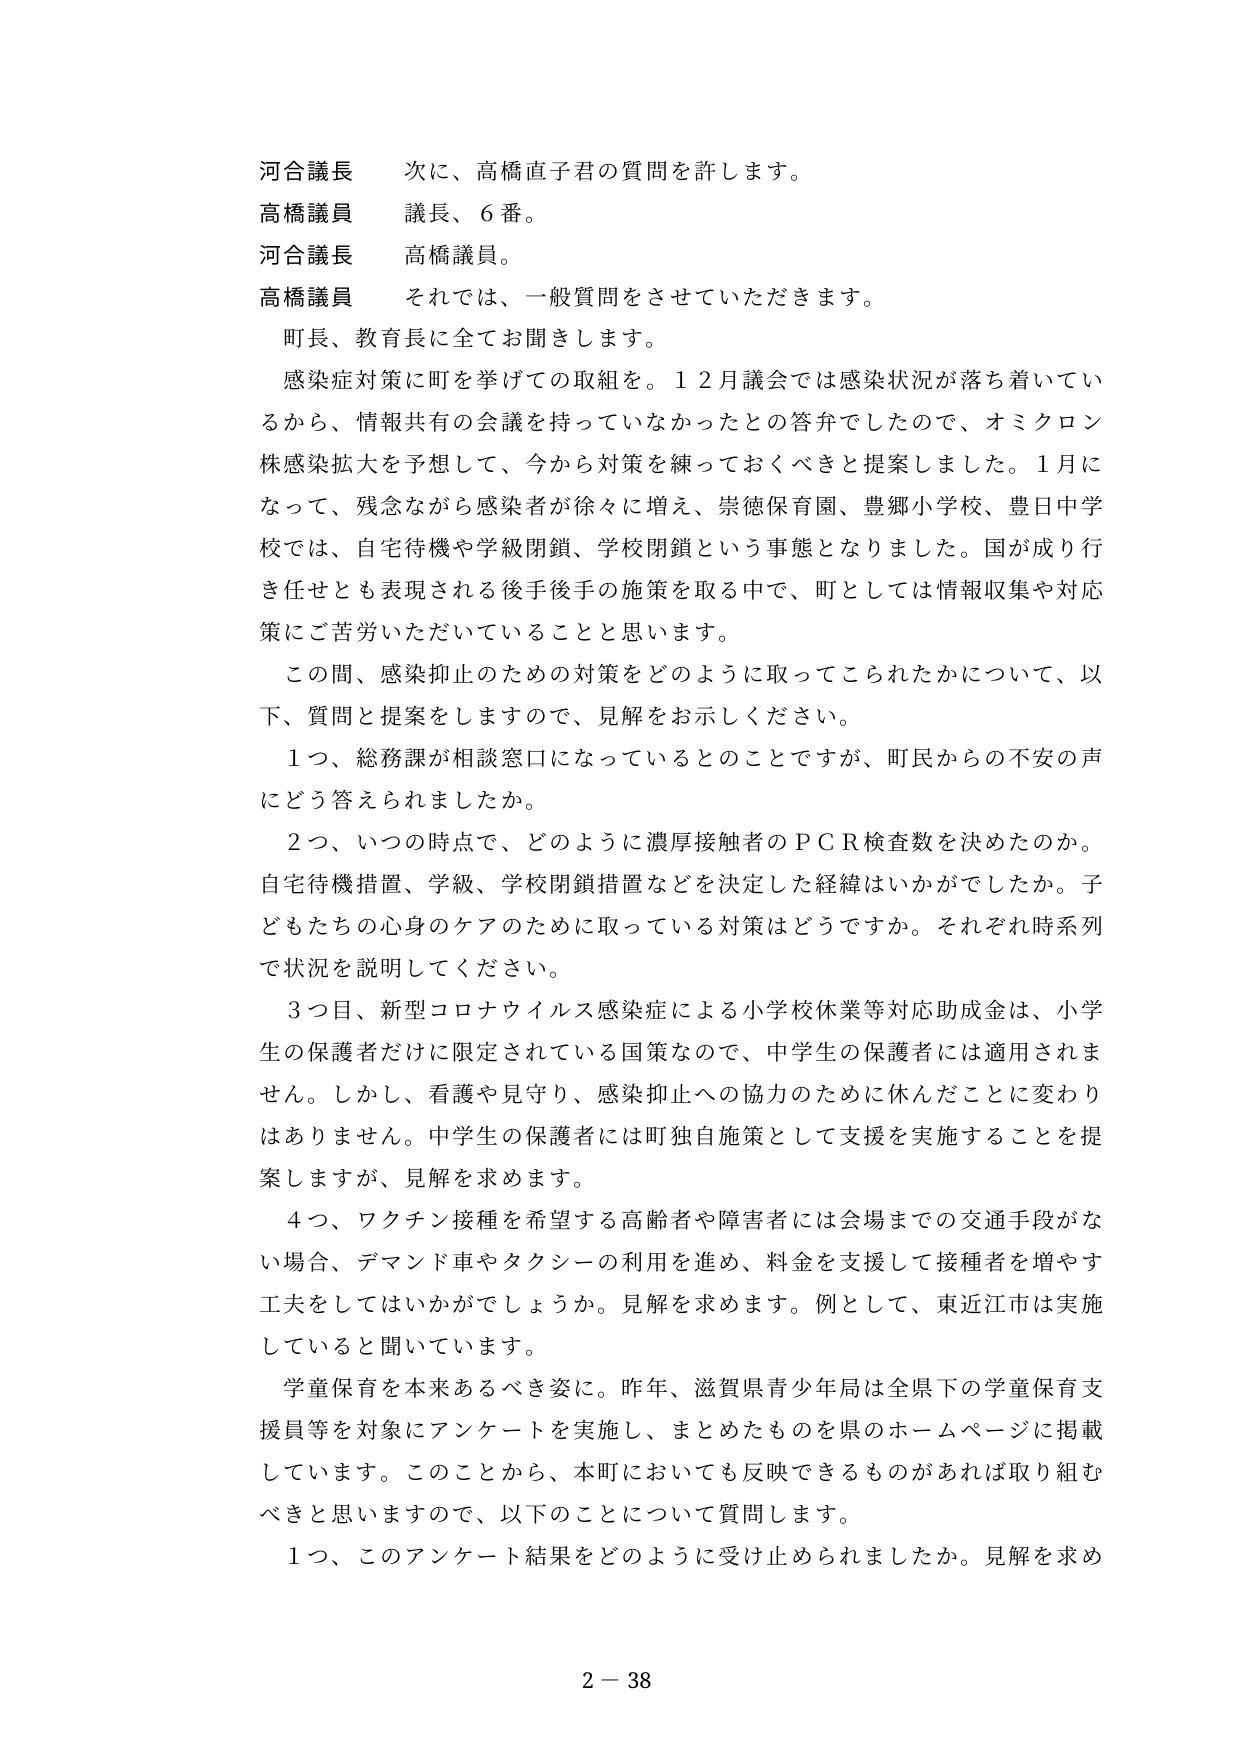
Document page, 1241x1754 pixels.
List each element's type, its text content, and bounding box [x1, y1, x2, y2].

text 高橋議員 それでは、一般質問をさせていただきます。 [138, 274, 1105, 316]
text ２つ、いつの時点で、どのように濃厚接触者のＰＣＲ検査数を決めたのか。自宅待機措置、学級、学校閉鎖措置などを決定した経緯はいかがでしたか。子どもたちの心身のケアのために取っている対策はどうですか。それぞれ時系列で状況を説明してください。 [259, 820, 1105, 988]
text 高橋議員 議長、６番。 [138, 191, 1105, 232]
text 感染症対策に町を挙げての取組を。１２月議会では感染状況が落ち着いているから、情報共有の会議を持っていなかったとの答弁でしたので、オミクロン株感染拡大を予想して、今から対策を練っておくべきと提案しました。１月になって、残念ながら感染者が徐々に増え、崇徳保育園、豊郷小学校、豊日中学校では、自宅待機や学級閉鎖、学校閉鎖という事態となりました。国が成り行き任せとも表現される後手後手の施策を取る中で、町としては情報収集や対応策にご苦労いただいていることと思います。 [259, 358, 1105, 652]
text ３つ目、新型コロナウイルス感染症による小学校休業等対応助成金は、小学生の保護者だけに限定されている国策なので、中学生の保護者には適用されません。しかし、看護や見守り、感染抑止への協力のために休んだことに変わりはありません。中学生の保護者には町独自施策として支援を実施することを提案しますが、見解を求めます。 [259, 988, 1105, 1198]
text １つ、総務課が相談窓口になっているとのことですが、町民からの不安の声にどう答えられましたか。 [259, 736, 1105, 820]
text 河合議長 高橋議員。 [138, 232, 1105, 274]
text この間、感染抑止のための対策をどのように取ってこられたかについて、以下、質問と提案をしますので、見解をお示しください。 [259, 652, 1105, 736]
text ４つ、ワクチン接種を希望する高齢者や障害者には会場までの交通手段がない場合、デマンド車やタクシーの利用を進め、料金を支援して接種者を増やす工夫をしてはいかがでしょうか。見解を求めます。例として、東近江市は実施していると聞いています。 [259, 1198, 1105, 1366]
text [259, 1534, 1105, 1576]
text 町長、教育長に全てお聞きします。 [259, 316, 1105, 358]
text 河合議長 次に、高橋直子君の質問を許します。 [138, 148, 1105, 191]
text 学童保育を本来あるべき姿に。昨年、滋賀県青少年局は全県下の学童保育支援員等を対象にアンケートを実施し、まとめたものを県のホームページに掲載しています。このことから、本町においても反映できるものがあれば取り組むべきと思いますので、以下のことについて質問します。 [259, 1366, 1105, 1534]
